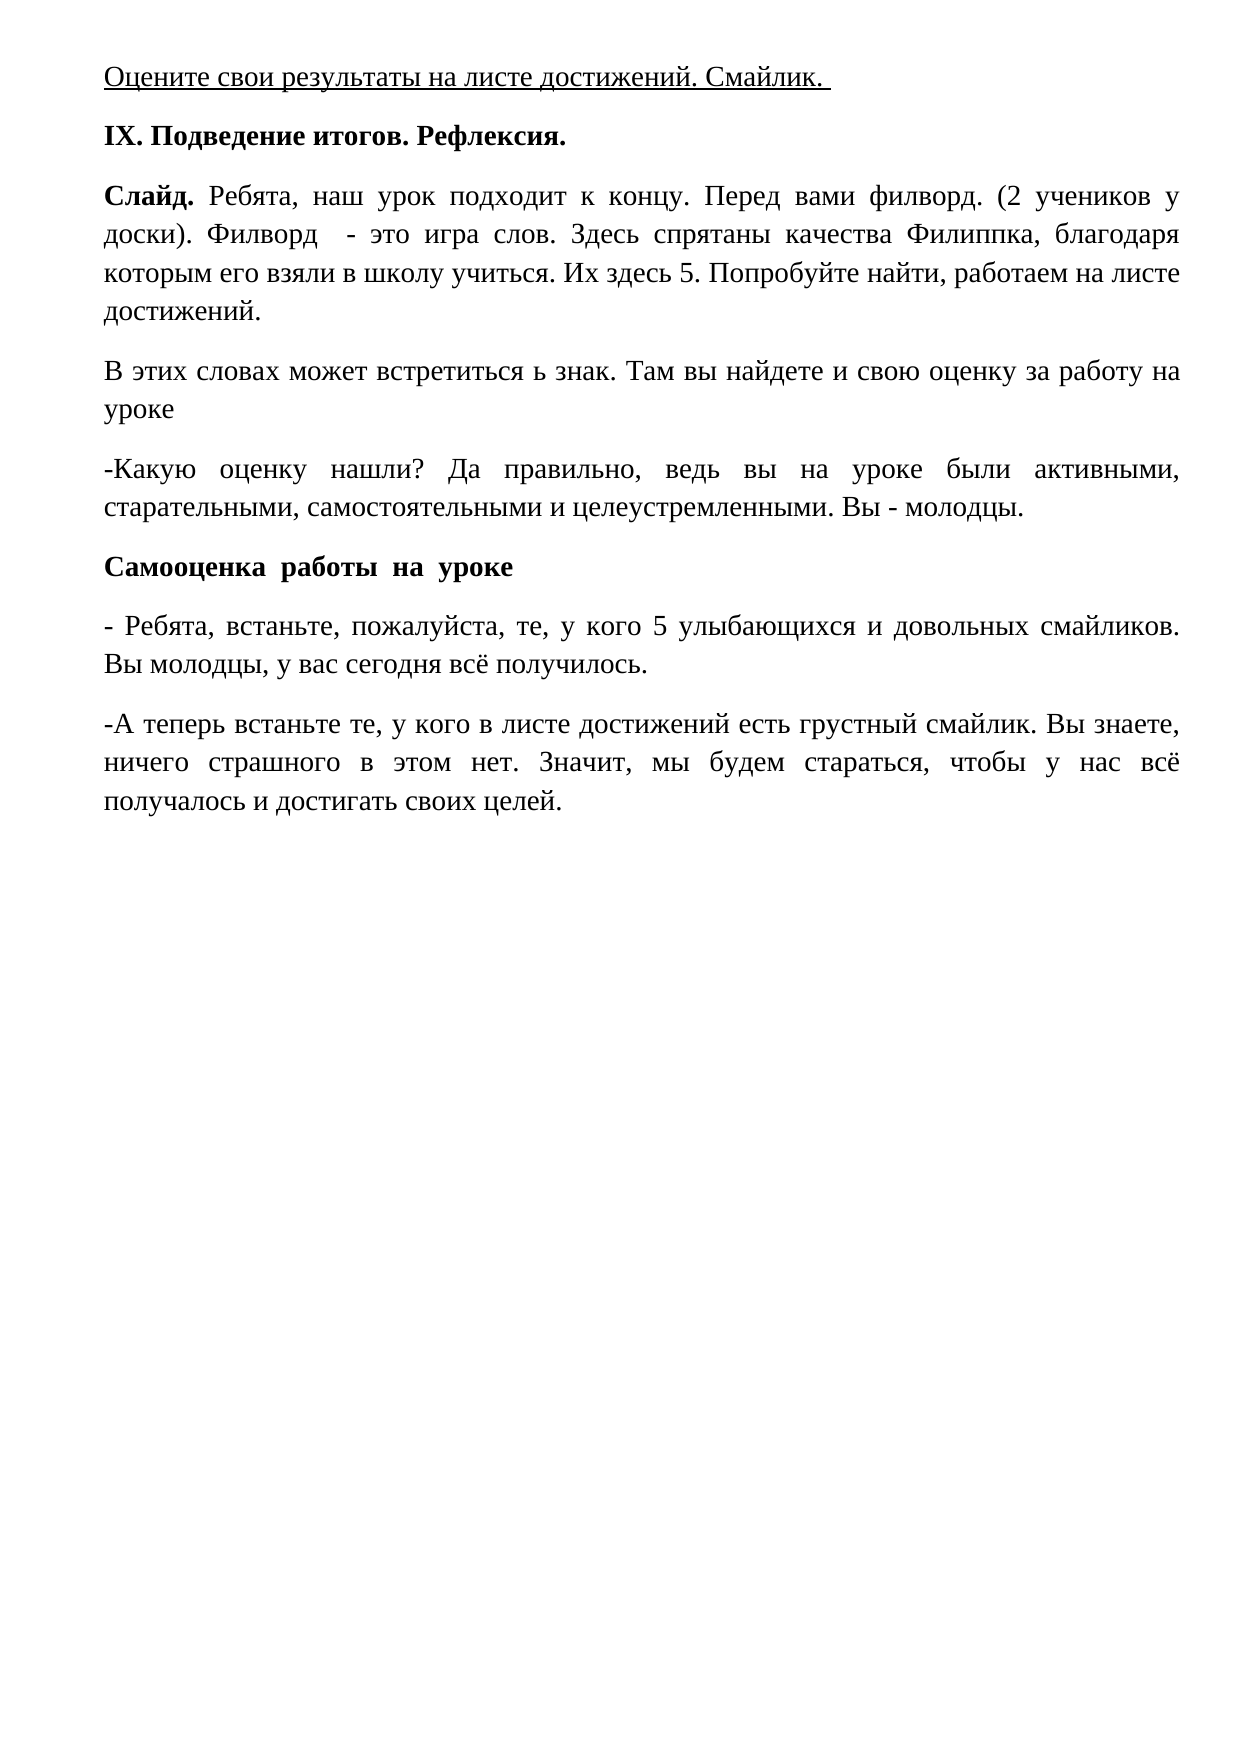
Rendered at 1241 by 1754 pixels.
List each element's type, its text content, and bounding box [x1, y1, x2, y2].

text Оцените свои результаты на листе достижений. Смайлик. [103, 59, 1181, 93]
text -Какую оценку нашли? Да правильно, ведь вы на уроке были активными, старательными, самостоятельными и целеустремленными. Вы - молодцы. [103, 451, 1181, 523]
text - Ребята, встаньте, пожалуйста, те, у кого 5 улыбающихся и довольных смайликов. Вы молодцы, у вас сегодня всё получилось. [103, 608, 1181, 680]
text Самооценка работы на уроке [103, 549, 1181, 582]
text В этих словах может встретиться ь знак. Там вы найдете и свою оценку за работу на уроке [103, 353, 1181, 425]
text ІХ. Подведение итогов. Рефлексия. [103, 118, 1181, 152]
text Слайд. Ребята, наш урок подходит к концу. Перед вами филворд. (2 учеников у доски). Филворд - это игра слов. Здесь спрятаны качества Филиппка, благодаря которым его взяли в школу учиться. Их здесь 5. Попробуйте найти, работаем на листе достижений. [103, 178, 1181, 327]
text -А теперь встаньте те, у кого в листе достижений есть грустный смайлик. Вы знаете, ничего страшного в этом нет. Значит, мы будем стараться, чтобы у нас всё получалось и достигать своих целей. [103, 706, 1181, 817]
